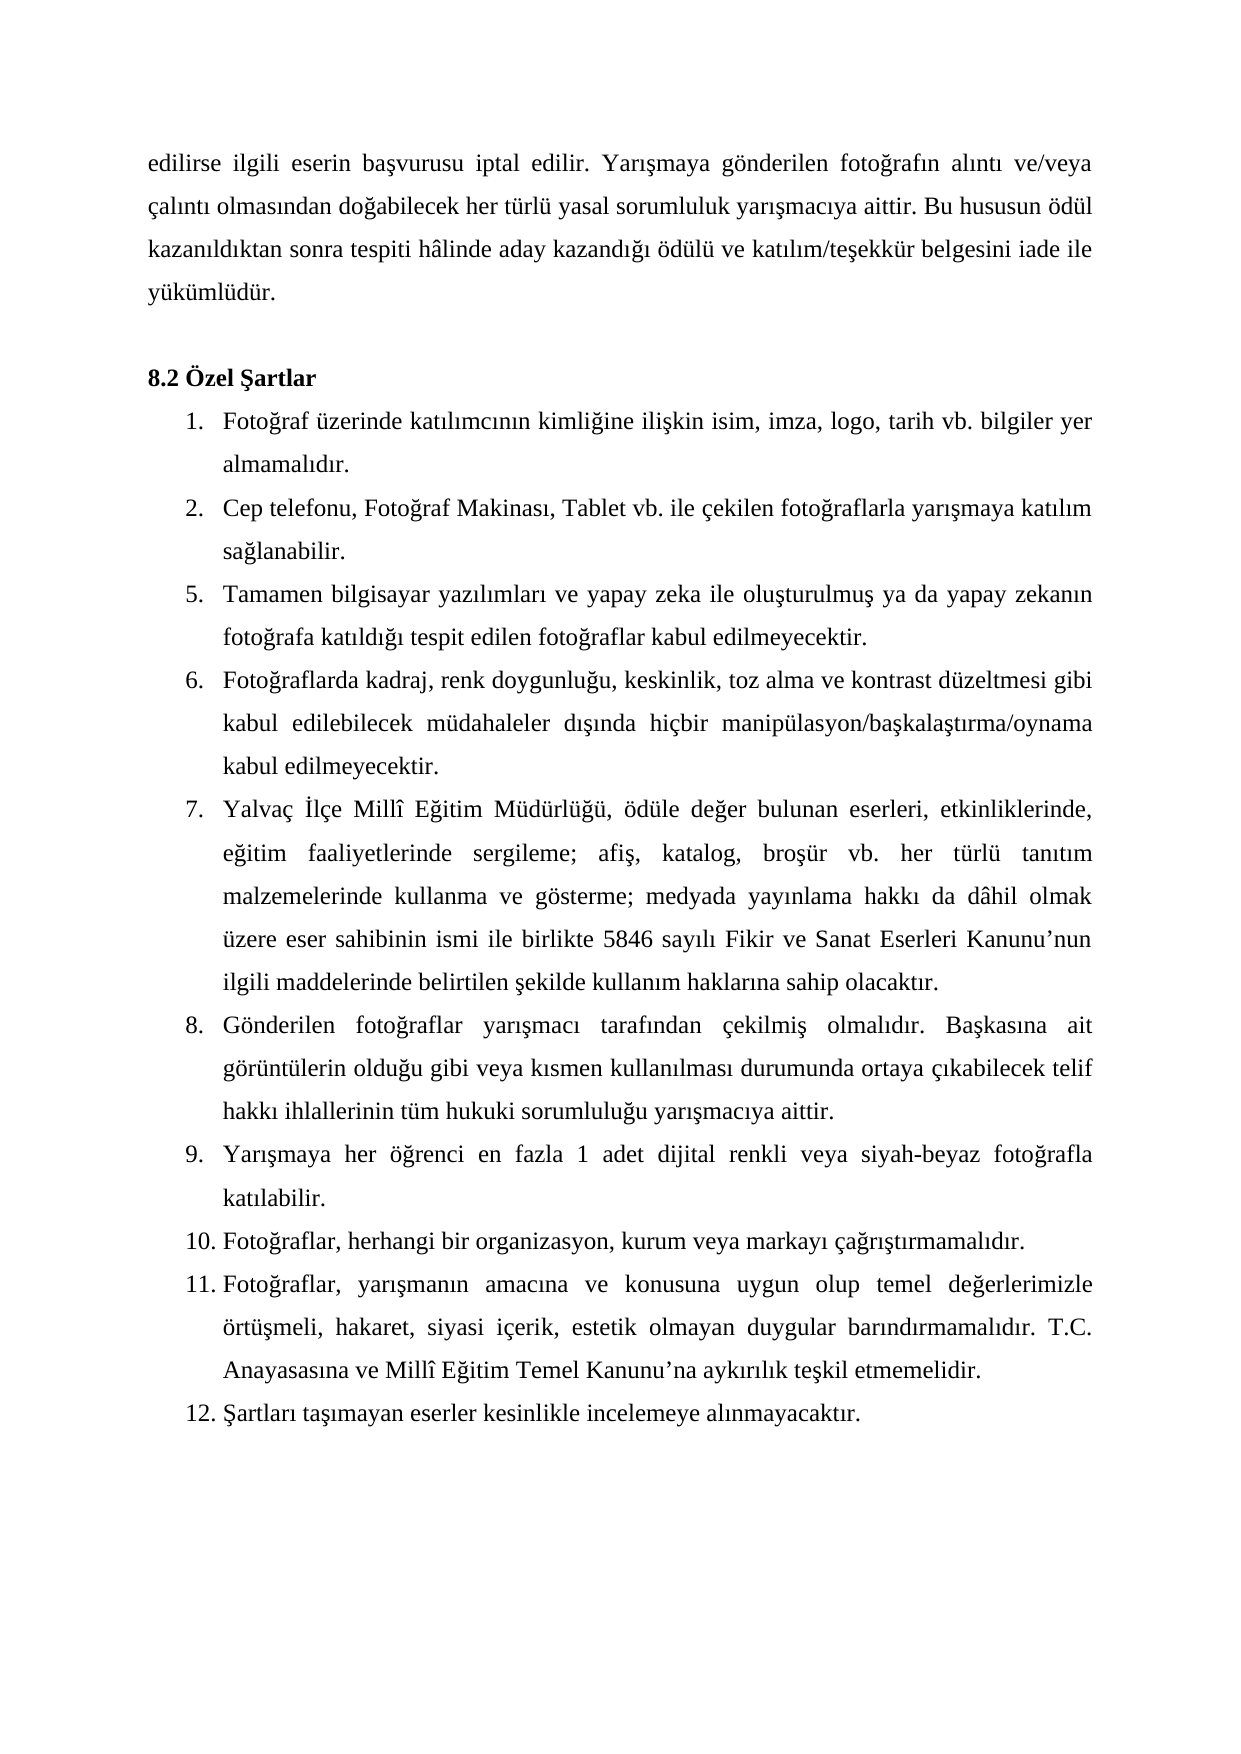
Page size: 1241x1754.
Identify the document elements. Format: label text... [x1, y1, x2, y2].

list Fotoğraflar, yarışmanın amacına ve konusuna uygun olup temel değerlerimizle örtüşmeli, hakaret, siyasi içerik, estetik olmayan duygular barındırmamalıdır. T.C. Anayasasına ve Millî Eğitim Temel Kanunu’na aykırılık teşkil etmemelidir. [185, 1269, 1093, 1384]
list Yalvaç İlçe Millî Eğitim Müdürlüğü, ödüle değer bulunan eserleri, etkinliklerinde, eğitim faaliyetlerinde sergileme; afiş, katalog, broşür vb. her türlü tanıtım malzemelerinde kullanma ve gösterme; medyada yayınlama hakkı da dâhil olmak üzere eser sahibinin ismi ile birlikte 5846 sayılı Fikir ve Sanat Eserleri Kanunu’nun ilgili maddelerinde belirtilen şekilde kullanım haklarına sahip olacaktır. [185, 794, 1093, 996]
list Fotoğraflar, herhangi bir organizasyon, kurum veya markayı çağrıştırmamalıdır. [185, 1226, 1093, 1254]
text edilirse ilgili eserin başvurusu iptal edilir. Yarışmaya gönderilen fotoğrafın alıntı ve/veya çalıntı olmasından doğabilecek her türlü yasal sorumluluk yarışmacıya aittir. Bu hususun ödül kazanıldıktan sonra tespiti hâlinde aday kazandığı ödülü ve katılım/teşekkür belgesini iade ile yükümlüdür. [148, 148, 1093, 306]
list Cep telefonu, Fotoğraf Makinası, Tablet vb. ile çekilen fotoğraflarla yarışmaya katılım sağlanabilir. [185, 493, 1093, 564]
list Gönderilen fotoğraflar yarışmacı tarafından çekilmiş olmalıdır. Başkasına ait görüntülerin olduğu gibi veya kısmen kullanılması durumunda ortaya çıkabilecek telif hakkı ihlallerinin tüm hukuki sorumluluğu yarışmacıya aittir. [185, 1010, 1093, 1125]
list Tamamen bilgisayar yazılımları ve yapay zeka ile oluşturulmuş ya da yapay zekanın fotoğrafa katıldığı tespit edilen fotoğraflar kabul edilmeyecektir. [185, 579, 1093, 651]
text 8.2 Özel Şartlar [148, 363, 1093, 392]
list Yarışmaya her öğrenci en fazla 1 adet dijital renkli veya siyah-beyaz fotoğrafla katılabilir. [185, 1139, 1093, 1211]
list Fotoğraflarda kadraj, renk doygunluğu, keskinlik, toz alma ve kontrast düzeltmesi gibi kabul edilebilecek müdahaleler dışında hiçbir manipülasyon/başkalaştırma/oynama kabul edilmeyecektir. [185, 665, 1093, 780]
list Fotoğraf üzerinde katılımcının kimliğine ilişkin isim, imza, logo, tarih vb. bilgiler yer almamalıdır. [185, 406, 1093, 478]
list Şartları taşımayan eserler kesinlikle incelemeye alınmayacaktır. [185, 1398, 1093, 1427]
